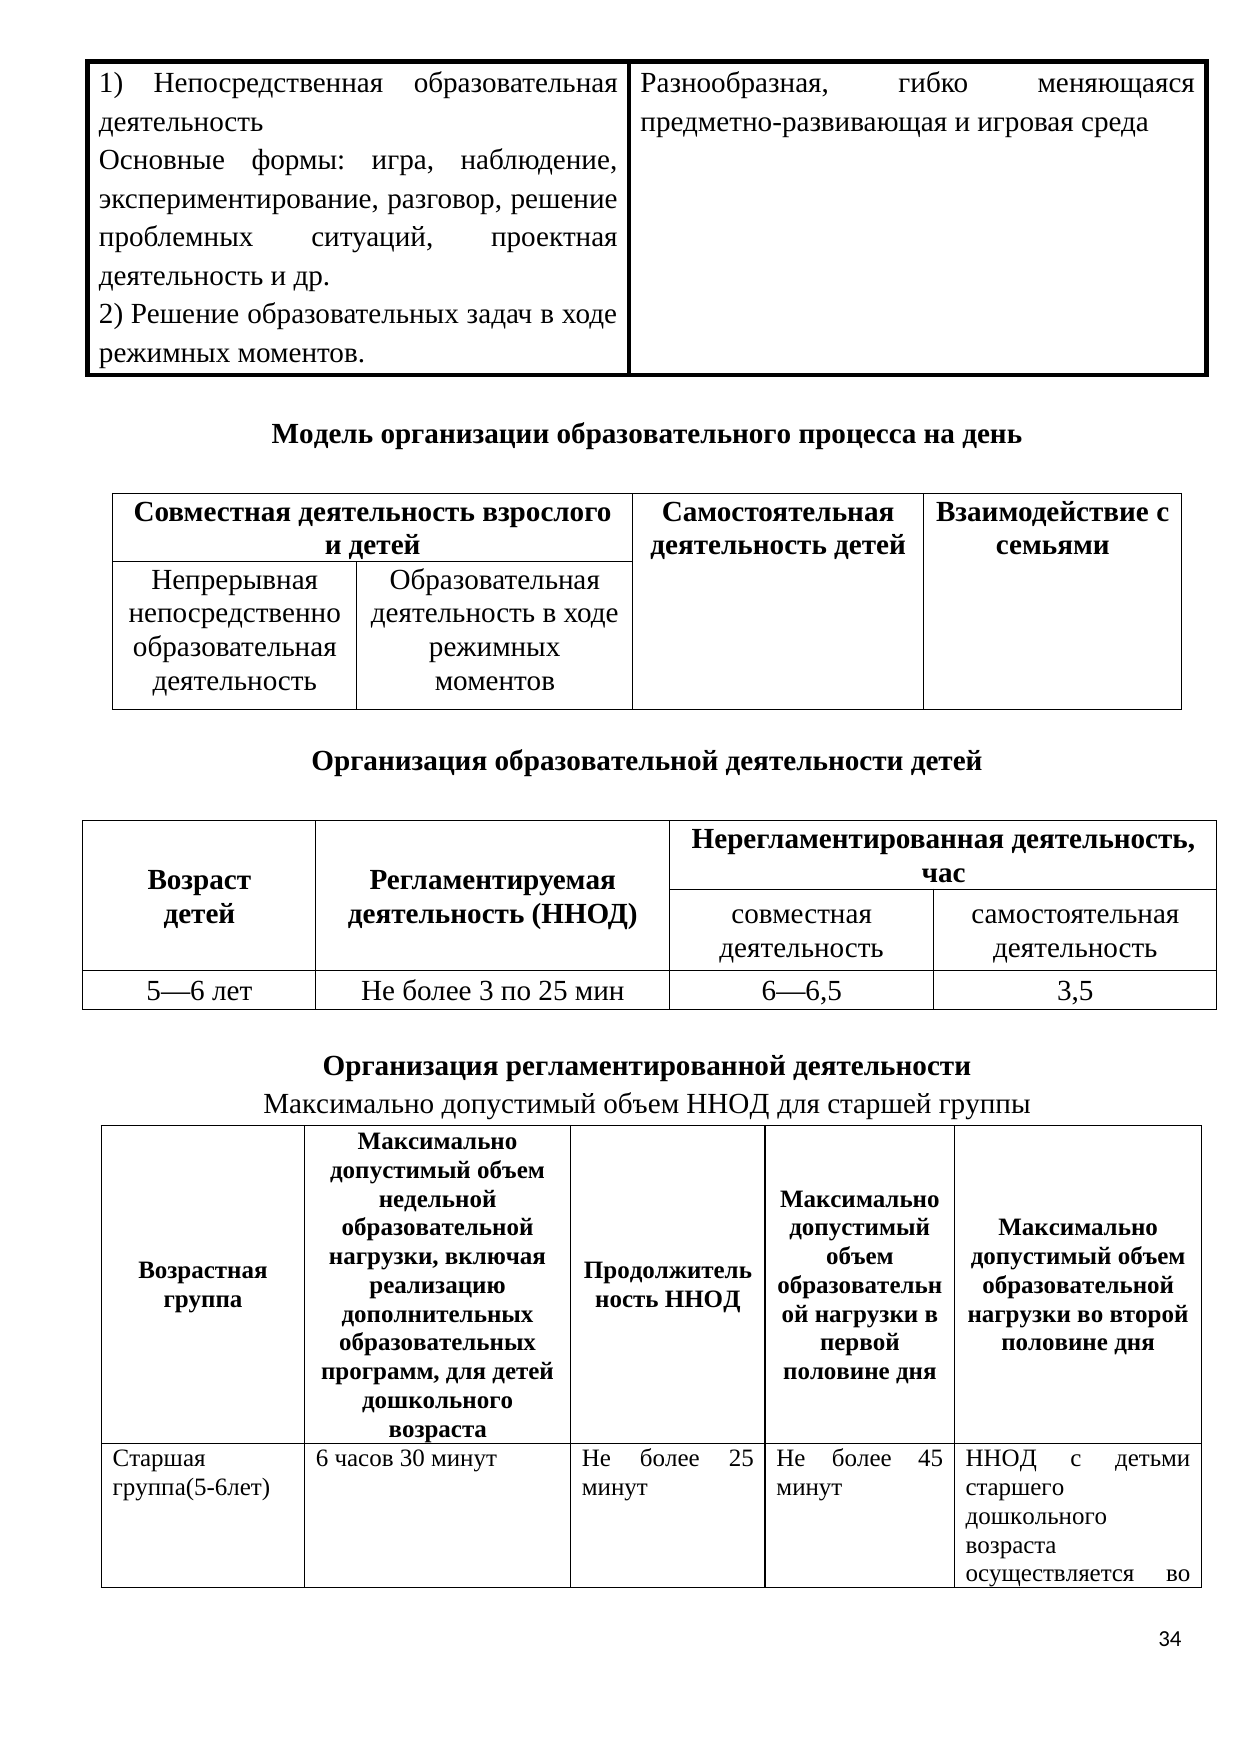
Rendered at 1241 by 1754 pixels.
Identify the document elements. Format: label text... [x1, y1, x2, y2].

table_cell Разнообразная, гибко меняющаяся предметно-развивающая и игровая среда [631, 64, 1204, 373]
table_header Возрастная группа [102, 1126, 304, 1442]
table_header Взаимодействие с семьями [924, 494, 1181, 709]
table_cell совместная деятельность [670, 890, 933, 970]
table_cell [955, 1444, 1201, 1587]
table_cell 6—6,5 [670, 971, 933, 1008]
table_cell 1) Непосредственная образовательная деятельность Основные формы: игра, наблюдение, экспериментирование, разговор, решение проблемных ситуаций, проектная деятельность и др. 2) Решение образовательных задач в ходе режимных моментов. [90, 64, 627, 373]
text Максимально допустимый объем ННОД для старшей группы [112, 1087, 1181, 1120]
table_header Максимально допустимый объем недельной образовательной нагрузки, включая реализацию дополнительных образовательных программ, для детей дошкольного возраста [305, 1126, 570, 1442]
table_cell Не более 25 минут [571, 1444, 764, 1587]
table_cell Не более 3 по 25 мин [316, 971, 669, 1008]
table_cell Непрерывная непосредственно образовательная деятельность [113, 562, 356, 709]
table_cell самостоятельная деятельность [934, 890, 1216, 970]
table_header Продолжительность ННОД [571, 1126, 764, 1442]
table_header Нерегламентированная деятельность, час [670, 821, 1216, 888]
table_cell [102, 1444, 304, 1587]
table_cell 6 часов 30 минут [305, 1444, 570, 1587]
table_header Регламентируемая деятельность (ННОД) [316, 821, 669, 970]
table_cell 3,5 [934, 971, 1216, 1008]
text Организация образовательной деятельности детей [112, 743, 1181, 777]
table_header Совместная деятельность взрослого и детей [113, 494, 632, 561]
text Модель организации образовательного процесса на день [112, 416, 1181, 449]
table_cell Образовательная деятельность в ходе режимных моментов [357, 562, 632, 709]
text Организация регламентированной деятельности [112, 1048, 1181, 1082]
table_header Максимально допустимый объем образовательной нагрузки во второй половине дня [955, 1126, 1201, 1442]
table_cell Не более 45 минут [766, 1444, 954, 1587]
table_cell 5—6 лет [83, 971, 315, 1008]
table_header Максимально допустимый объем образовательной нагрузки в первой половине дня [766, 1126, 954, 1442]
table_header Возраст детей [83, 821, 315, 970]
table_header Самостоятельная деятельность детей [633, 494, 923, 709]
